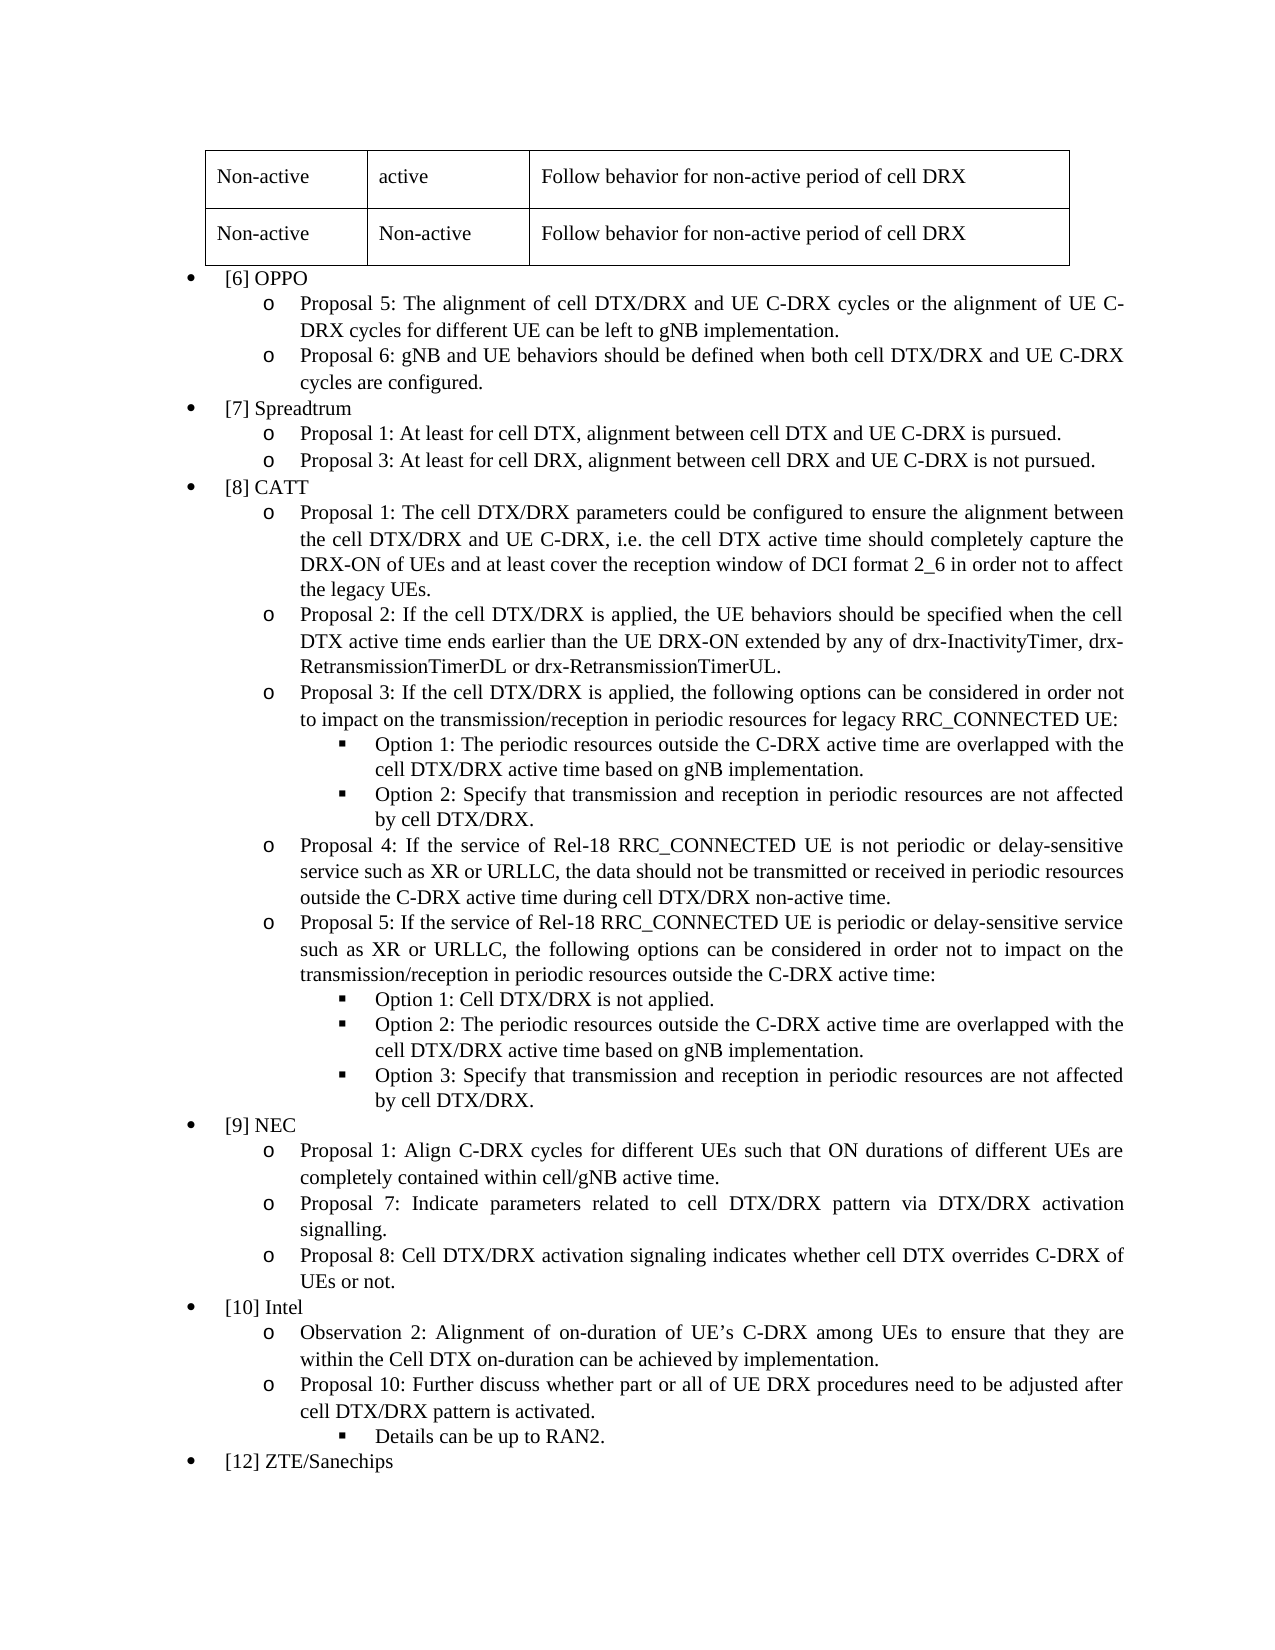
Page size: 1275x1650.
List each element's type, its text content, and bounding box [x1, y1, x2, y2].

list Proposal 4: If the service of Rel-18 RRC_CONNECTED UE is not periodic or delay-sensitive service such as XR or URLLC, the data should not be transmitted or received in periodic resources outside the C-DRX active time during cell DTX/DRX non-active time. [262, 832, 1125, 909]
table_cell Follow behavior for non-active period of cell DRX [530, 151, 1069, 207]
list [8] CATT [187, 474, 1125, 499]
list Option 1: Cell DTX/DRX is not applied. [337, 987, 1125, 1011]
list Proposal 1: At least for cell DTX, alignment between cell DTX and UE C-DRX is pursued. [262, 421, 1125, 446]
table_cell Non-active [368, 209, 529, 265]
list Proposal 6: gNB and UE behaviors should be defined when both cell DTX/DRX and UE C-DRX cycles are configured. [262, 343, 1125, 394]
list Proposal 1: Align C-DRX cycles for different UEs such that ON durations of different UEs are completely contained within cell/gNB active time. [262, 1138, 1125, 1189]
list [7] Spreadtrum [187, 395, 1125, 419]
table_cell Non-active [206, 151, 367, 207]
table_cell active [368, 151, 529, 207]
list Option 2: The periodic resources outside the C-DRX active time are overlapped with the cell DTX/DRX active time based on gNB implementation. [337, 1012, 1125, 1062]
table_cell Non-active [206, 209, 367, 265]
list Proposal 7: Indicate parameters related to cell DTX/DRX pattern via DTX/DRX activation signalling. [262, 1190, 1125, 1241]
list Option 2: Specify that transmission and reception in periodic resources are not affected by cell DTX/DRX. [337, 782, 1125, 831]
list Proposal 5: The alignment of cell DTX/DRX and UE C-DRX cycles or the alignment of UE C-DRX cycles for different UE can be left to gNB implementation. [262, 291, 1125, 342]
list Proposal 1: The cell DTX/DRX parameters could be configured to ensure the alignment between the cell DTX/DRX and UE C-DRX, i.e. the cell DTX active time should completely capture the DRX-ON of UEs and at least cover the reception window of DCI format 2_6 in order not to affect the legacy UEs. [262, 500, 1125, 601]
list Proposal 3: At least for cell DRX, alignment between cell DRX and UE C-DRX is not pursued. [262, 448, 1125, 473]
list Proposal 2: If the cell DTX/DRX is applied, the UE behaviors should be specified when the cell DTX active time ends earlier than the UE DRX-ON extended by any of drx-InactivityTimer, drx-RetransmissionTimerDL or drx-RetransmissionTimerUL. [262, 602, 1125, 678]
list [10] Intel [187, 1294, 1125, 1319]
list Details can be up to RAN2. [337, 1424, 1125, 1448]
list [12] ZTE/Sanechips [187, 1449, 1125, 1473]
list Proposal 5: If the service of Rel-18 RRC_CONNECTED UE is periodic or delay-sensitive service such as XR or URLLC, the following options can be considered in order not to impact on the transmission/reception in periodic resources outside the C-DRX active time: [262, 910, 1125, 986]
list Option 3: Specify that transmission and reception in periodic resources are not affected by cell DTX/DRX. [337, 1063, 1125, 1112]
list Proposal 10: Further discuss whether part or all of UE DRX procedures need to be adjusted after cell DTX/DRX pattern is activated. [262, 1372, 1125, 1423]
list [9] NEC [187, 1113, 1125, 1137]
list [6] OPPO [187, 266, 1125, 290]
list Observation 2: Alignment of on-duration of UE’s C-DRX among UEs to ensure that they are within the Cell DTX on-duration can be achieved by implementation. [262, 1320, 1125, 1371]
list Option 1: The periodic resources outside the C-DRX active time are overlapped with the cell DTX/DRX active time based on gNB implementation. [337, 732, 1125, 781]
list Proposal 3: If the cell DTX/DRX is applied, the following options can be considered in order not to impact on the transmission/reception in periodic resources for legacy RRC_CONNECTED UE: [262, 679, 1125, 731]
list Proposal 8: Cell DTX/DRX activation signaling indicates whether cell DTX overrides C-DRX of UEs or not. [262, 1242, 1125, 1293]
table_cell Follow behavior for non-active period of cell DRX [530, 209, 1069, 265]
